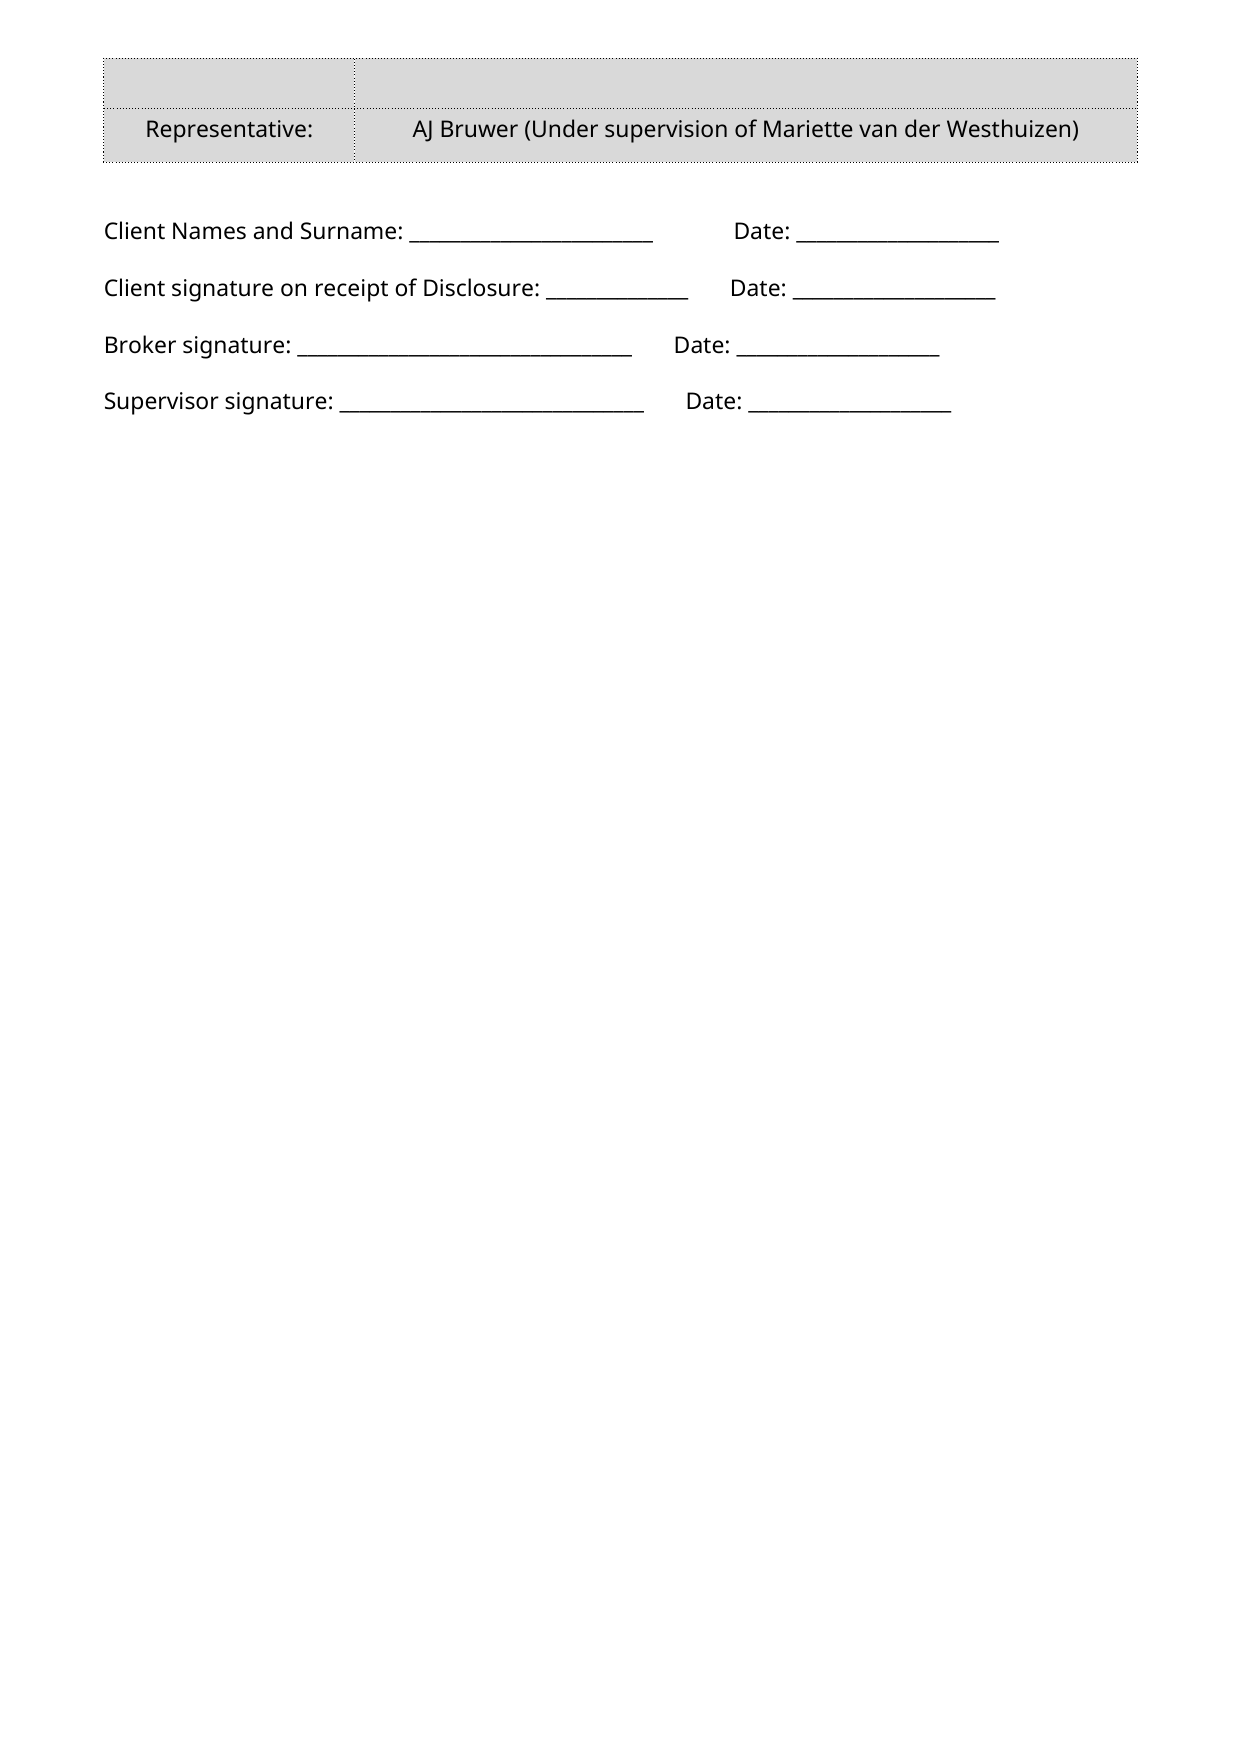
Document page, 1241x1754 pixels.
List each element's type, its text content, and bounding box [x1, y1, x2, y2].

text Supervisor signature: ______________________________ Date: ____________________ [103, 385, 1137, 417]
table_cell AJ Bruwer (Under supervision of Mariette van der Westhuizen) [355, 108, 1137, 162]
text Broker signature: _________________________________ Date: ____________________ [103, 328, 1137, 360]
table_cell FSP No: [104, 58, 354, 108]
text Client signature on receipt of Disclosure: ______________ Date: ____________________ [103, 272, 1137, 303]
table_cell 44595 [355, 58, 1137, 108]
text Client Names and Surname: ________________________ Date: ____________________ [103, 215, 1137, 246]
table_cell Representative: [104, 108, 354, 162]
